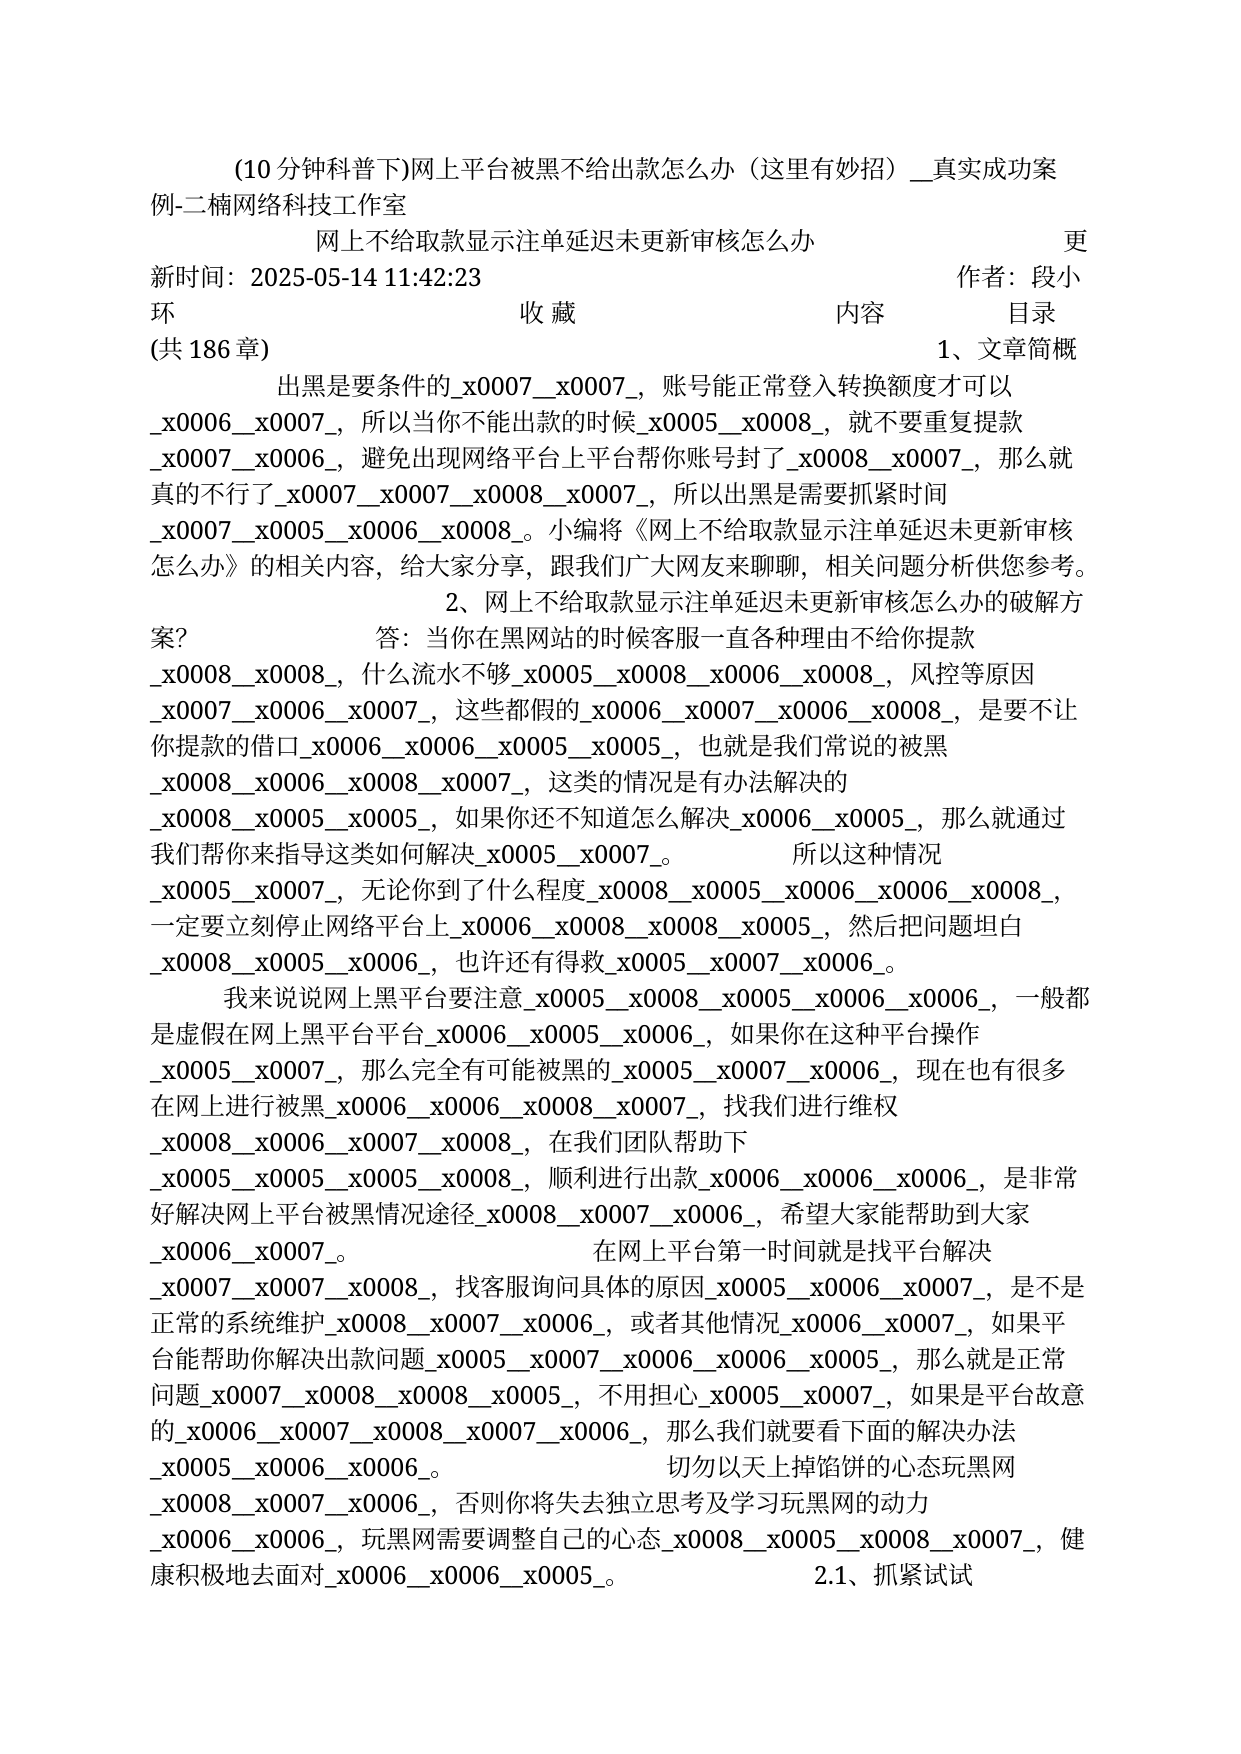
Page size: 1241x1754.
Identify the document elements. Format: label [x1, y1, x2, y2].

text [150, 150, 1090, 1592]
